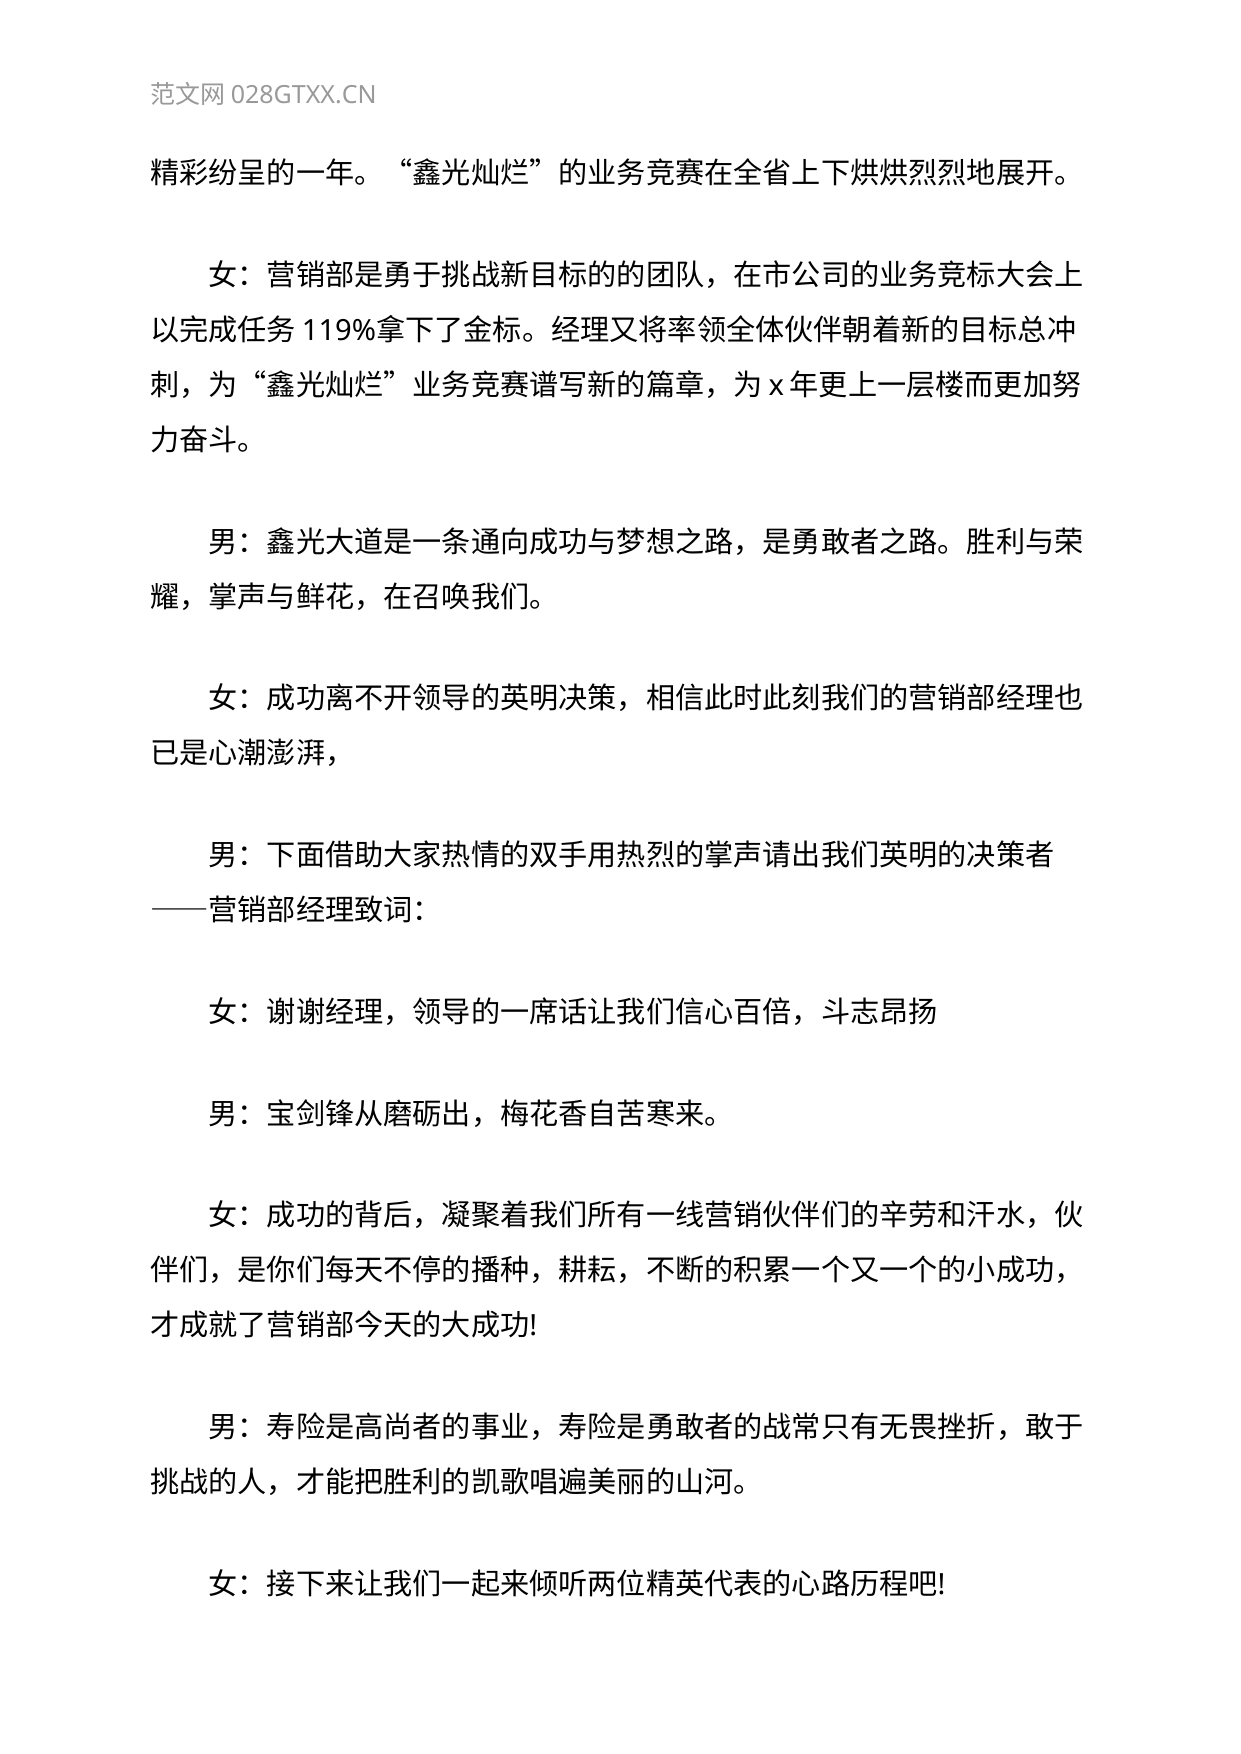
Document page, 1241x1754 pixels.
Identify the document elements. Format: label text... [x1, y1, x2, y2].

text 女：成功的背后，凝聚着我们所有一线营销伙伴们的辛劳和汗水，伙伴们，是你们每天不停的播种，耕耘，不断的积累一个又一个的小成功，才成就了营销部今天的大成功! [150, 1192, 1090, 1344]
text 男：鑫光大道是一条通向成功与梦想之路，是勇敢者之路。胜利与荣耀，掌声与鲜花，在召唤我们。 [150, 518, 1090, 616]
text 女：谢谢经理，领导的一席话让我们信心百倍，斗志昂扬 [150, 988, 1090, 1031]
text 男：下面借助大家热情的双手用热烈的掌声请出我们英明的决策者——营销部经理致词： [150, 832, 1090, 929]
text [150, 150, 1090, 192]
text 男：寿险是高尚者的事业，寿险是勇敢者的战常只有无畏挫折，敢于挑战的人，才能把胜利的凯歌唱遍美丽的山河。 [150, 1404, 1090, 1501]
text 女：营销部是勇于挑战新目标的的团队，在市公司的业务竞标大会上以完成任务119%拿下了金标。经理又将率领全体伙伴朝着新的目标总冲刺，为“鑫光灿烂”业务竞赛谱写新的篇章，为x年更上一层楼而更加努力奋斗。 [150, 252, 1090, 459]
text 女：成功离不开领导的英明决策，相信此时此刻我们的营销部经理也已是心潮澎湃， [150, 675, 1090, 772]
text 女：接下来让我们一起来倾听两位精英代表的心路历程吧! [150, 1560, 1090, 1603]
text 男：宝剑锋从磨砺出，梅花香自苦寒来。 [150, 1090, 1090, 1132]
